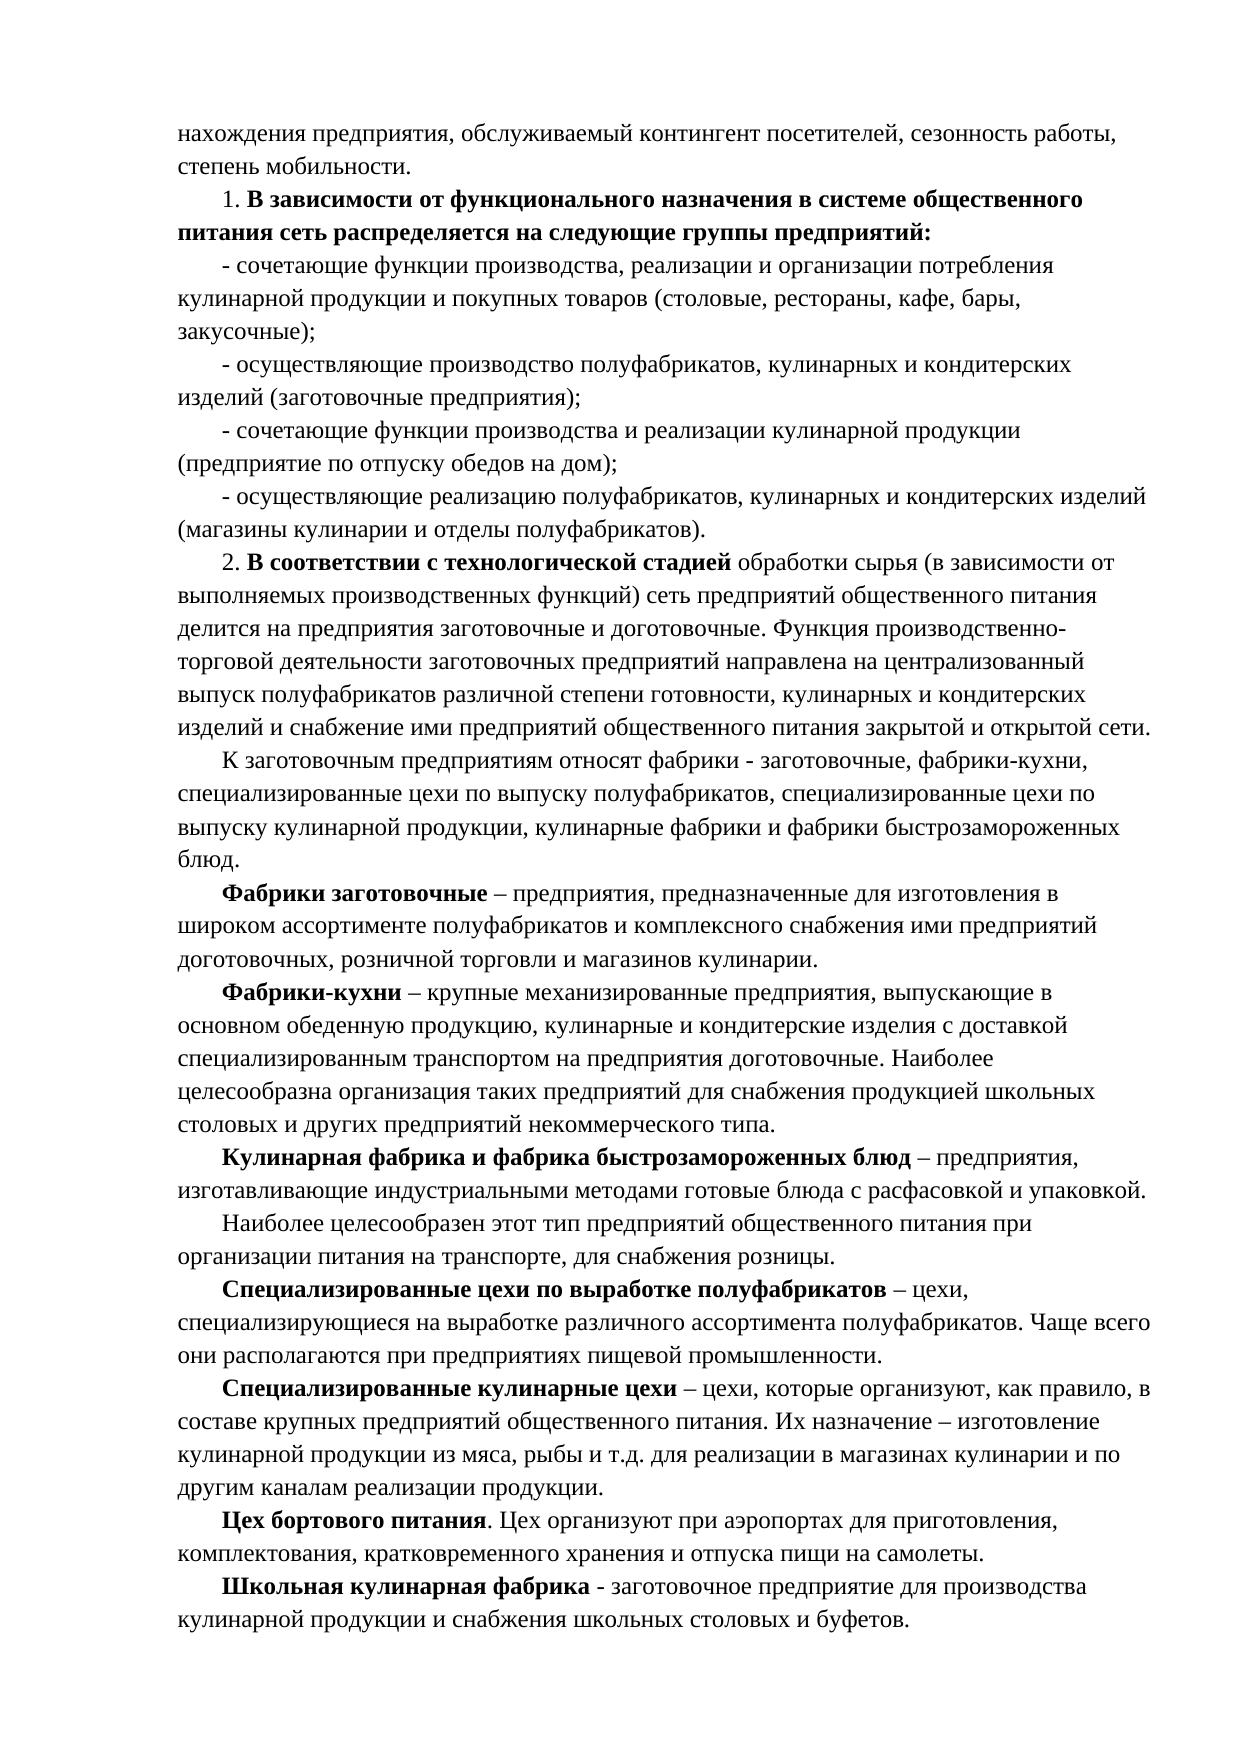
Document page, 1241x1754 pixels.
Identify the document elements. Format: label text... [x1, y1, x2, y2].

text Фабрики заготовочные – предприятия, предназначенные для изготовления в широком ассортименте полуфабрикатов и комплексного снабжения ими предприятий доготовочных, розничной торговли и магазинов кулинарии. [177, 878, 1152, 972]
text - осуществляющие производство полуфабрикатов, кулинарных и кондитерских изделий (заготовочные предприятия); [177, 349, 1152, 411]
text Специализированные кулинарные цехи – цехи, которые организуют, как правило, в составе крупных предприятий общественного питания. Их назначение – изготовление кулинарной продукции из мяса, рыбы и т.д. для реализации в магазинах кулинарии и по другим каналам реализации продукции. [177, 1373, 1152, 1501]
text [177, 118, 1152, 180]
text Кулинарная фабрика и фабрика быстрозамороженных блюд – предприятия, изготавливающие индустриальными методами готовые блюда с расфасовкой и упаковкой. [177, 1142, 1152, 1203]
text 2. В соответствии с технологической стадией обработки сырья (в зависимости от выполняемых производственных функций) сеть предприятий общественного питания делится на предприятия заготовочные и доготовочные. Функция производственно-торговой деятельности заготовочных предприятий направлена на централизованный выпуск полуфабрикатов различной степени готовности, кулинарных и кондитерских изделий и снабжение ими предприятий общественного питания закрытой и открытой сети. [177, 547, 1152, 741]
text К заготовочным предприятиям относят фабрики - заготовочные, фабрики-кухни, специализированные цехи по выпуску полуфабрикатов, специализированные цехи по выпуску кулинарной продукции, кулинарные фабрики и фабрики быстрозамороженных блюд. [177, 746, 1152, 873]
text Специализированные цехи по выработке полуфабрикатов – цехи, специализирующиеся на выработке различного ассортимента полуфабрикатов. Чаще всего они располагаются при предприятиях пищевой промышленности. [177, 1274, 1152, 1369]
text Школьная кулинарная фабрика - заготовочное предприятие для производства кулинарной продукции и снабжения школьных столовых и буфетов. [177, 1571, 1152, 1633]
text Фабрики-кухни – крупные механизированные предприятия, выпускающие в основном обеденную продукцию, кулинарные и кондитерские изделия с доставкой специализированным транспортом на предприятия доготовочные. Наиболее целесообразна организация таких предприятий для снабжения продукцией школьных столовых и других предприятий некоммерческого типа. [177, 977, 1152, 1137]
text Наиболее целесообразен этот тип предприятий общественного питания при организации питания на транспорте, для снабжения розницы. [177, 1208, 1152, 1269]
text - сочетающие функции производства и реализации кулинарной продукции (предприятие по отпуску обедов на дом); [177, 415, 1152, 477]
text Цех бортового питания. Цех организуют при аэропортах для приготовления, комплектования, кратковременного хранения и отпуска пищи на самолеты. [177, 1505, 1152, 1567]
text - сочетающие функции производства, реализации и организации потребления кулинарной продукции и покупных товаров (столовые, рестораны, кафе, бары, закусочные); [177, 250, 1152, 345]
text - осуществляющие реализацию полуфабрикатов, кулинарных и кондитерских изделий (магазины кулинарии и отделы полуфабрикатов). [177, 481, 1152, 543]
text 1. В зависимости от функционального назначения в системе общественного питания сеть распределяется на следующие группы предприятий: [177, 184, 1152, 246]
